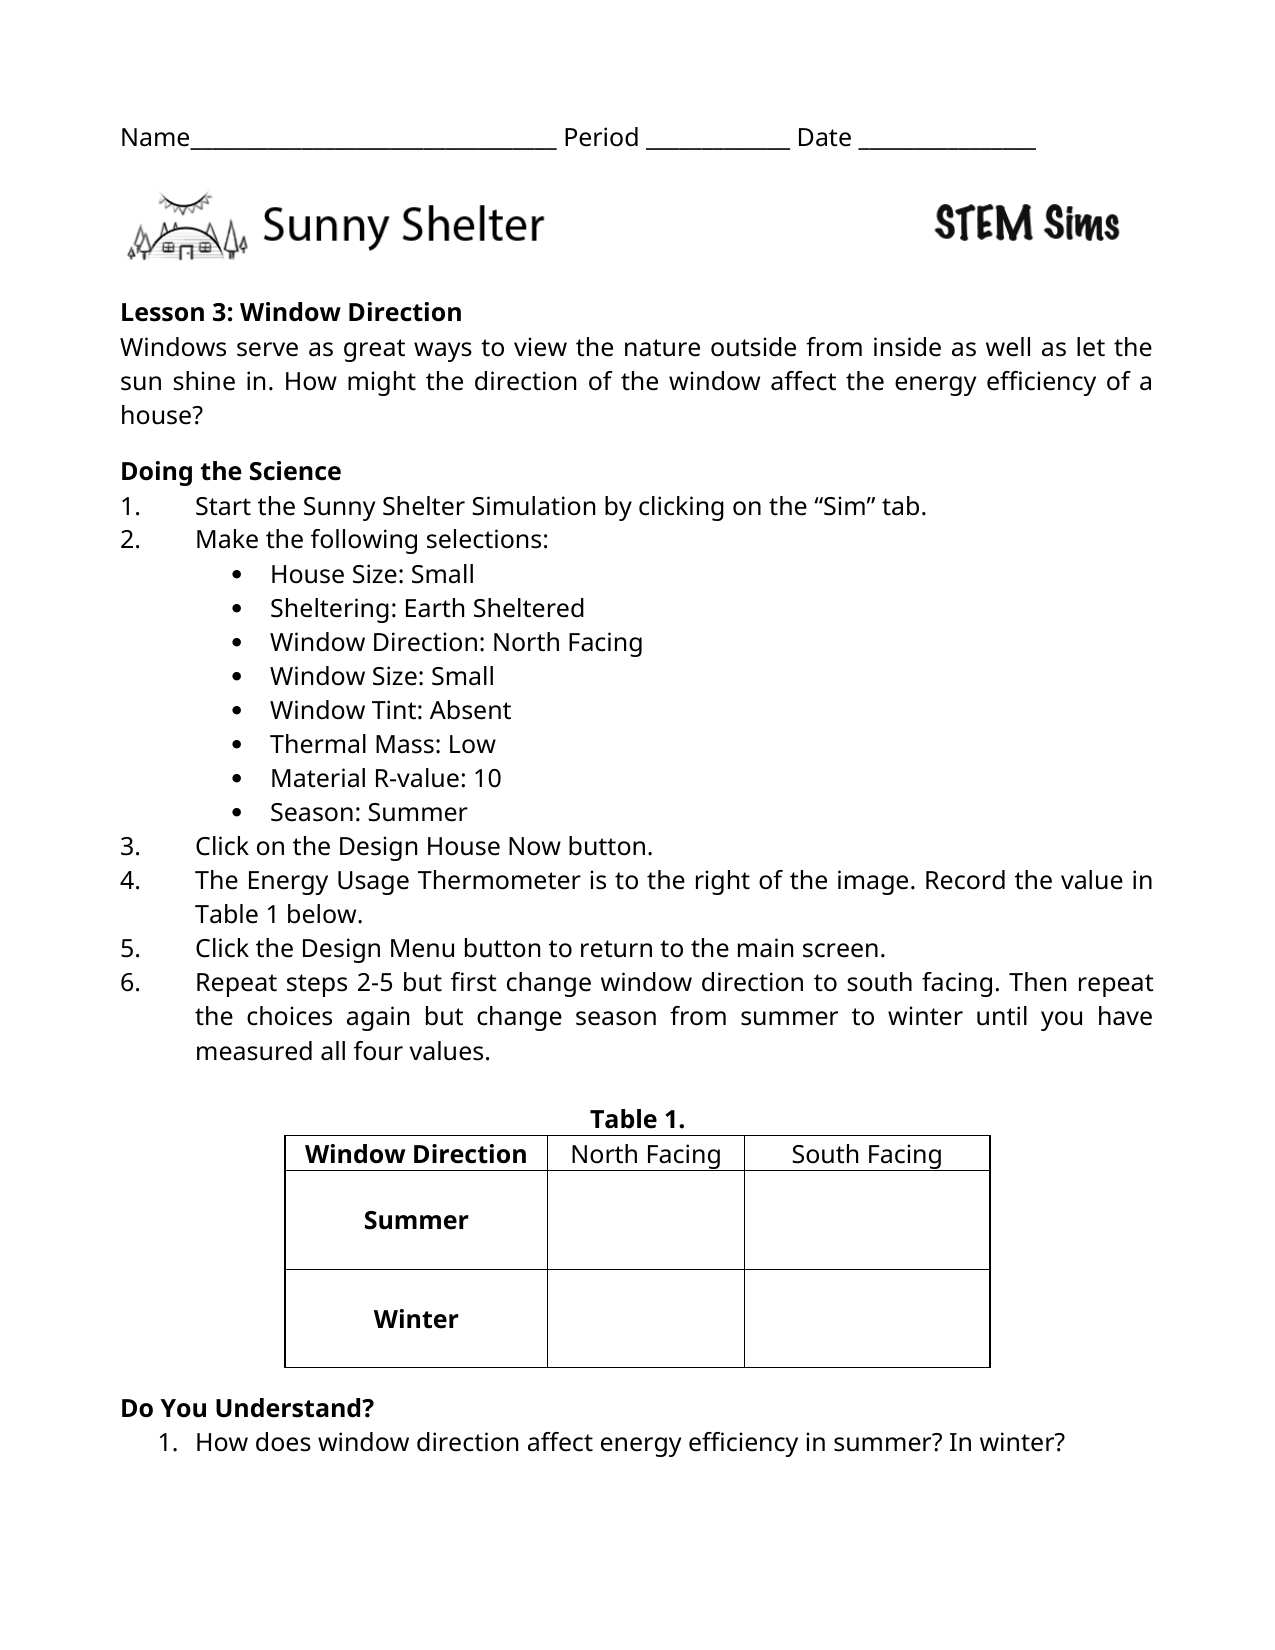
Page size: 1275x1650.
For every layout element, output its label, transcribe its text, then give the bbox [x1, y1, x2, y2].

text Name_________________________________ Period _____________ Date ________________ [120, 120, 1155, 154]
table_cell Winter [286, 1270, 547, 1367]
text 2. Make the following selections: [120, 522, 1155, 556]
picture [120, 188, 1154, 261]
table_cell [745, 1270, 989, 1367]
text 4. The Energy Usage Thermometer is to the right of the image. Record the value in Table 1 below. [120, 863, 1155, 931]
list Sheltering: Earth Sheltered [232, 590, 1155, 624]
table_cell [548, 1270, 744, 1367]
text Do You Understand? [120, 1391, 1155, 1425]
text 1. Start the Sunny Shelter Simulation by clicking on the “Sim” tab. [120, 488, 1155, 522]
text Doing the Science [120, 454, 1155, 488]
list Thermal Mass: Low [232, 727, 1155, 761]
table_header North Facing [548, 1136, 744, 1170]
table_cell [745, 1171, 989, 1269]
list Material R-value: 10 [232, 761, 1155, 795]
text 6. Repeat steps 2-5 but first change window direction to south facing. Then repeat the choices again but change season from summer to winter until you have measured all four values. [120, 965, 1155, 1067]
table_header Window Direction [286, 1136, 547, 1170]
list Window Direction: North Facing [232, 624, 1155, 658]
list How does window direction affect energy efficiency in summer? In winter? [157, 1425, 1155, 1459]
list House Size: Small [232, 556, 1155, 590]
text Windows serve as great ways to view the nature outside from inside as well as let the sun shine in. How might the direction of the window affect the energy efficiency of a house? [120, 329, 1155, 431]
table_cell [548, 1171, 744, 1269]
table_cell Summer [286, 1171, 547, 1269]
list Season: Summer [232, 795, 1155, 829]
text Table 1. [120, 1101, 1155, 1135]
text Lesson 3: Window Direction [120, 295, 1155, 329]
table_header South Facing [745, 1136, 989, 1170]
text 3. Click on the Design House Now button. [120, 829, 1155, 863]
list Window Tint: Absent [232, 692, 1155, 727]
text 5. Click the Design Menu button to return to the main screen. [120, 931, 1155, 965]
list Window Size: Small [232, 658, 1155, 692]
